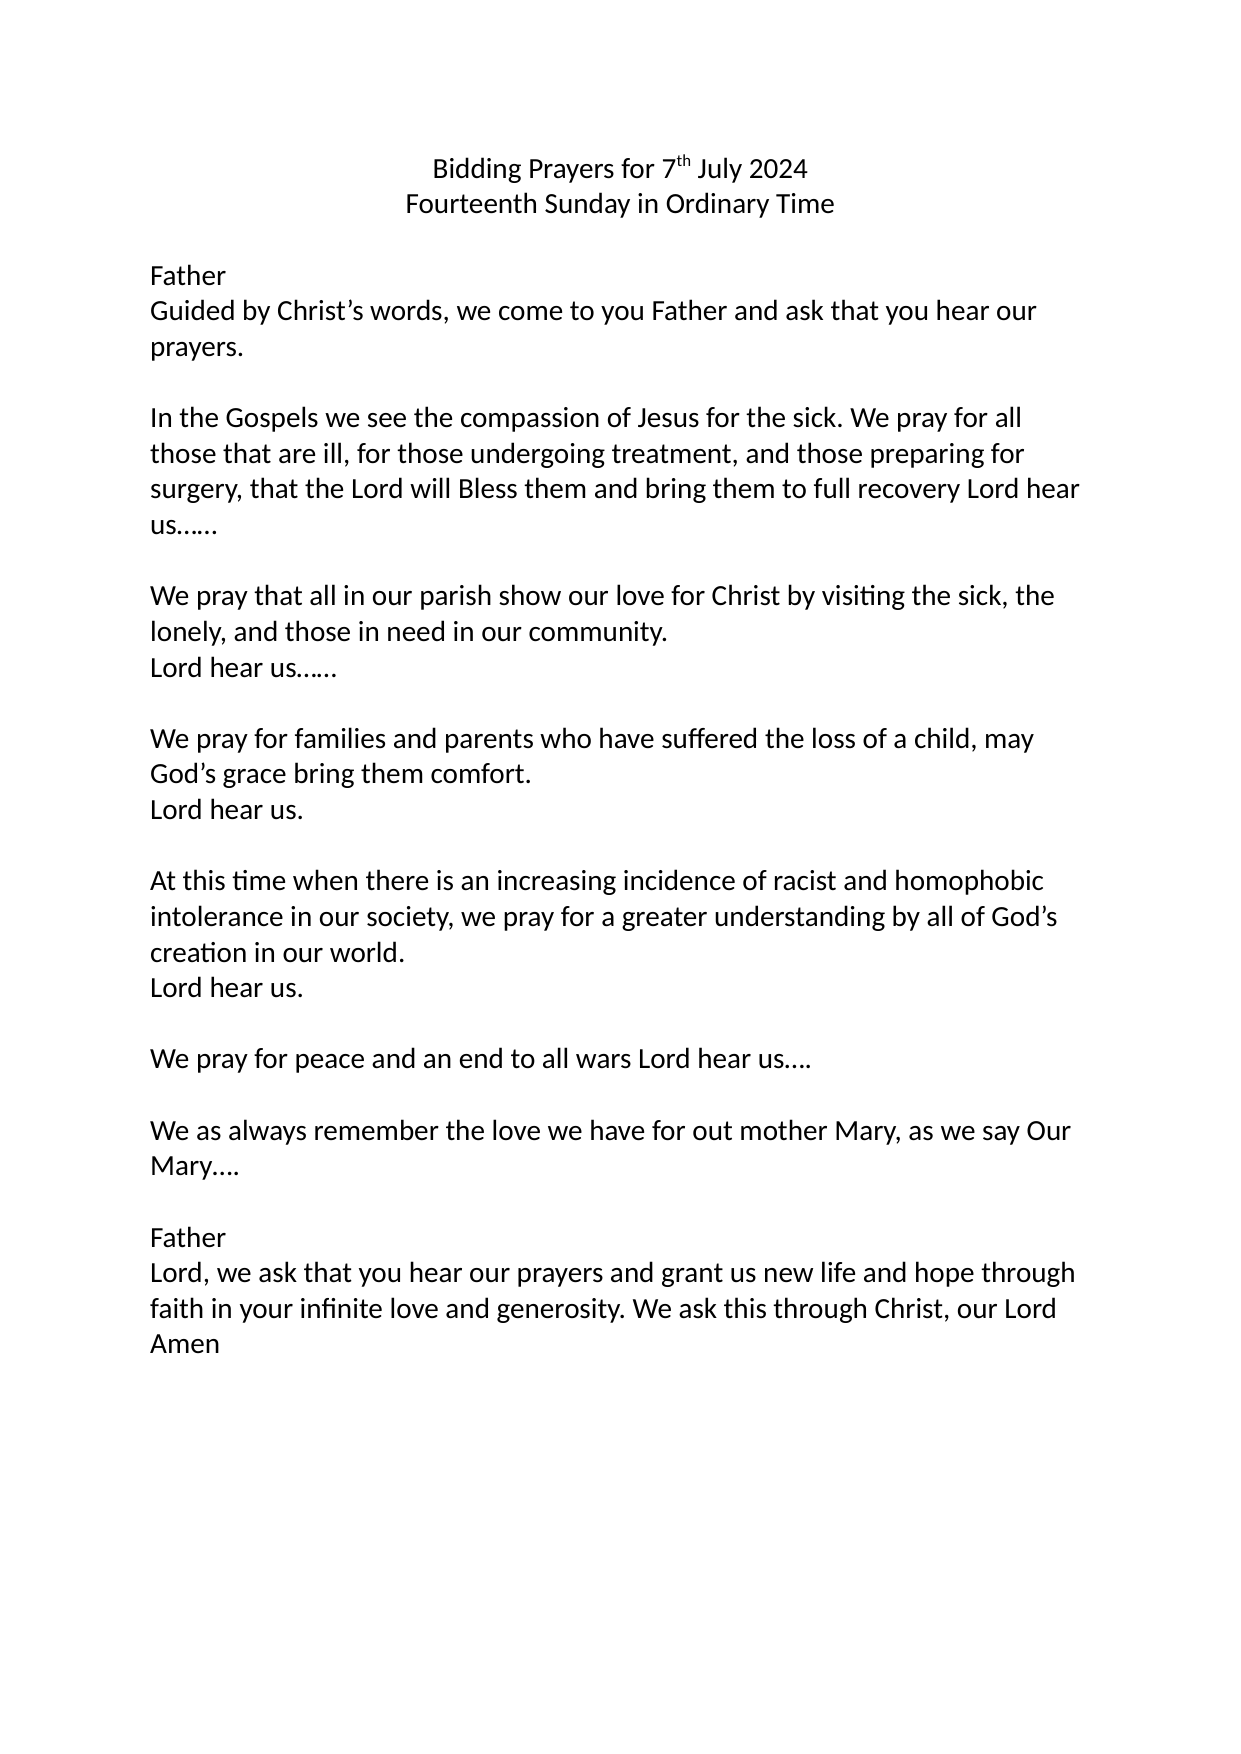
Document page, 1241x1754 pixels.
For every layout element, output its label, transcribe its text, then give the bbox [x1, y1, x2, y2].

text We pray that all in our parish show our love for Christ by visiting the sick, the lonely, and those in need in our community. [150, 577, 1090, 649]
text We as always remember the love we have for out mother Mary, as we say Our Mary…. [150, 1112, 1090, 1183]
text Lord, we ask that you hear our prayers and grant us new life and hope through faith in your infinite love and generosity. We ask this through Christ, our Lord Amen [150, 1254, 1090, 1361]
text Lord hear us. [150, 969, 1090, 1005]
text Fourteenth Sunday in Ordinary Time [150, 186, 1090, 221]
text Lord hear us…… [150, 649, 1090, 684]
text Father [150, 257, 1090, 292]
text We pray for peace and an end to all wars Lord hear us…. [150, 1041, 1090, 1076]
text At this time when there is an increasing incidence of racist and homophobic intolerance in our society, we pray for a greater understanding by all of God’s creation in our world. [150, 862, 1090, 969]
text Father [150, 1219, 1090, 1254]
text We pray for families and parents who have suffered the loss of a child, may God’s grace bring them comfort. [150, 720, 1090, 791]
text Bidding Prayers for 7th July 2024 [150, 150, 1090, 186]
text Guided by Christ’s words, we come to you Father and ask that you hear our prayers. [150, 292, 1090, 364]
text Lord hear us. [150, 791, 1090, 827]
text In the Gospels we see the compassion of Jesus for the sick. We pray for all those that are ill, for those undergoing treatment, and those preparing for surgery, that the Lord will Bless them and bring them to full recovery Lord hear us…… [150, 399, 1090, 542]
